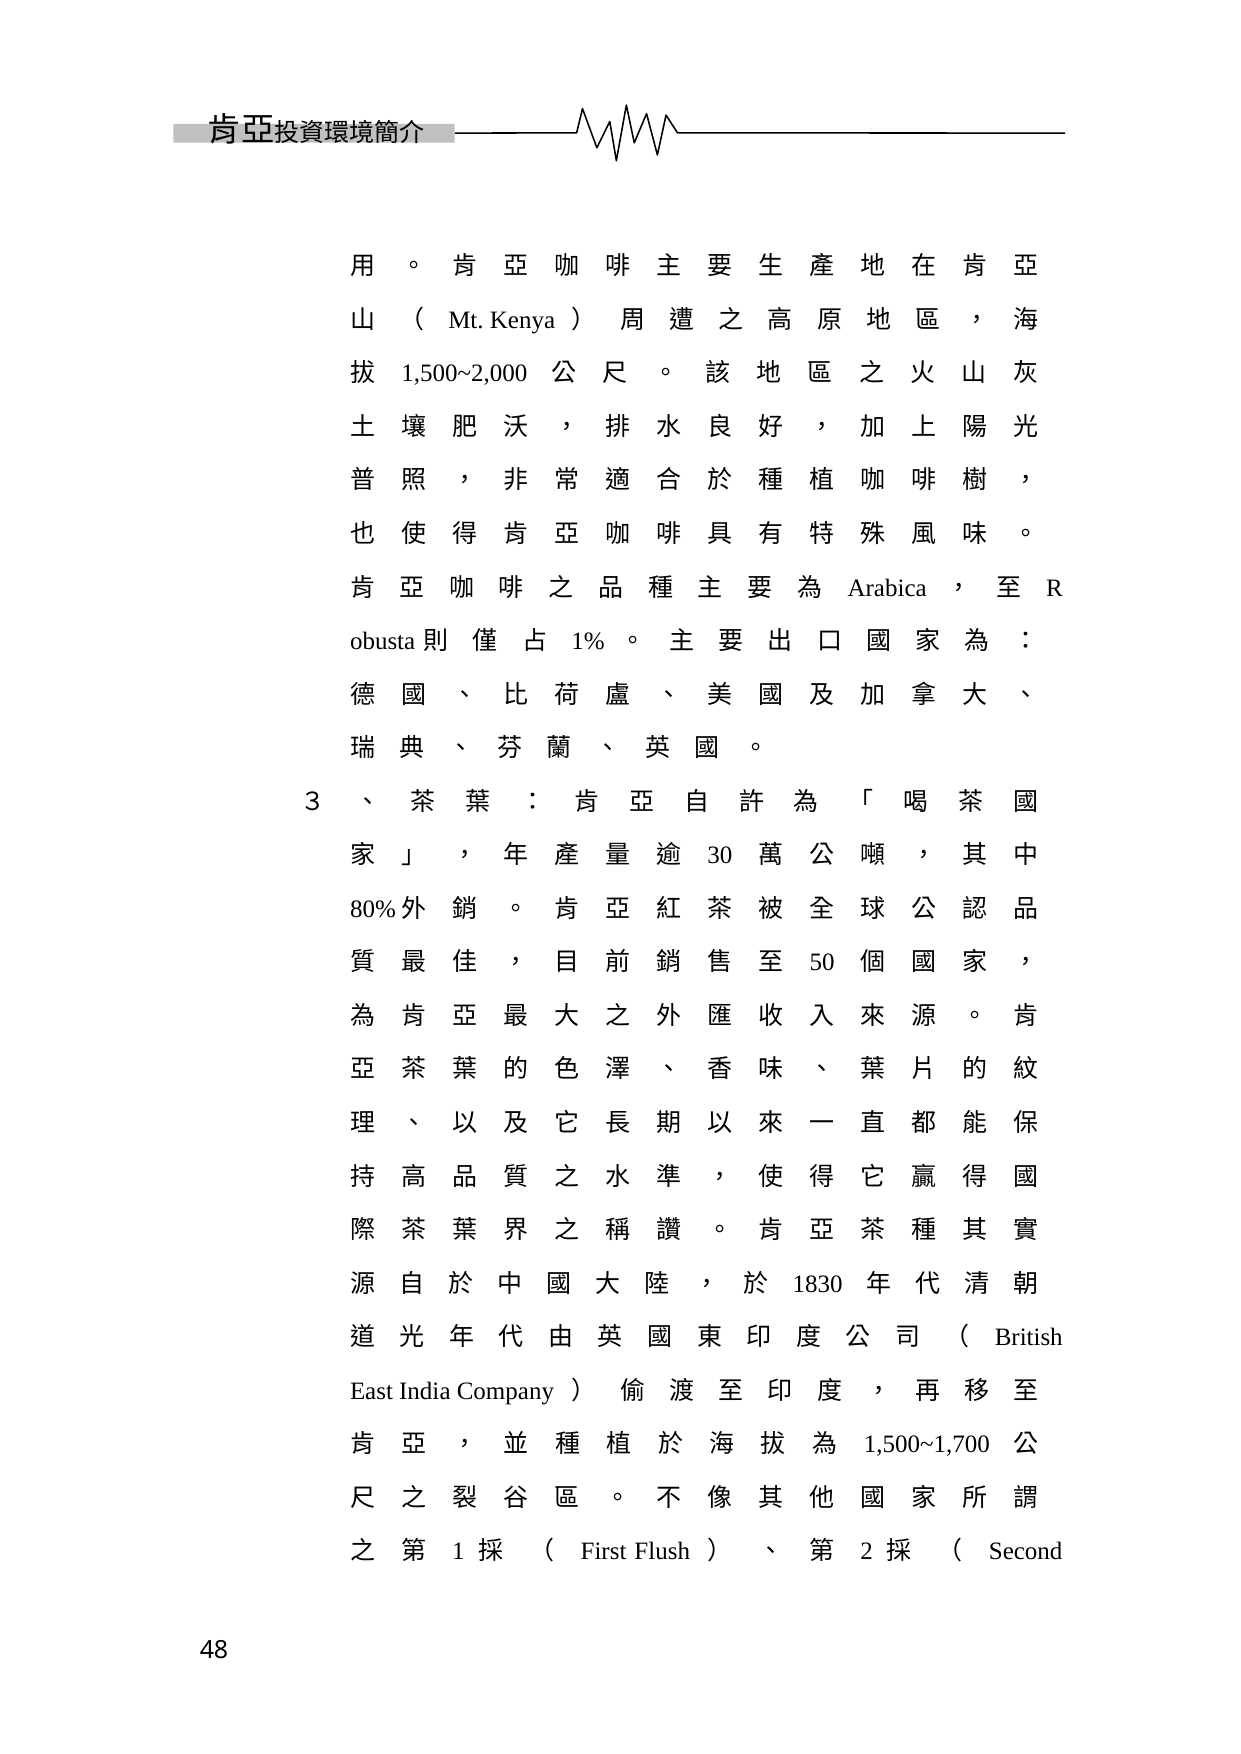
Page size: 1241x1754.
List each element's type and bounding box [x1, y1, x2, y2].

text [276, 773, 1063, 1576]
text [281, 237, 1063, 773]
